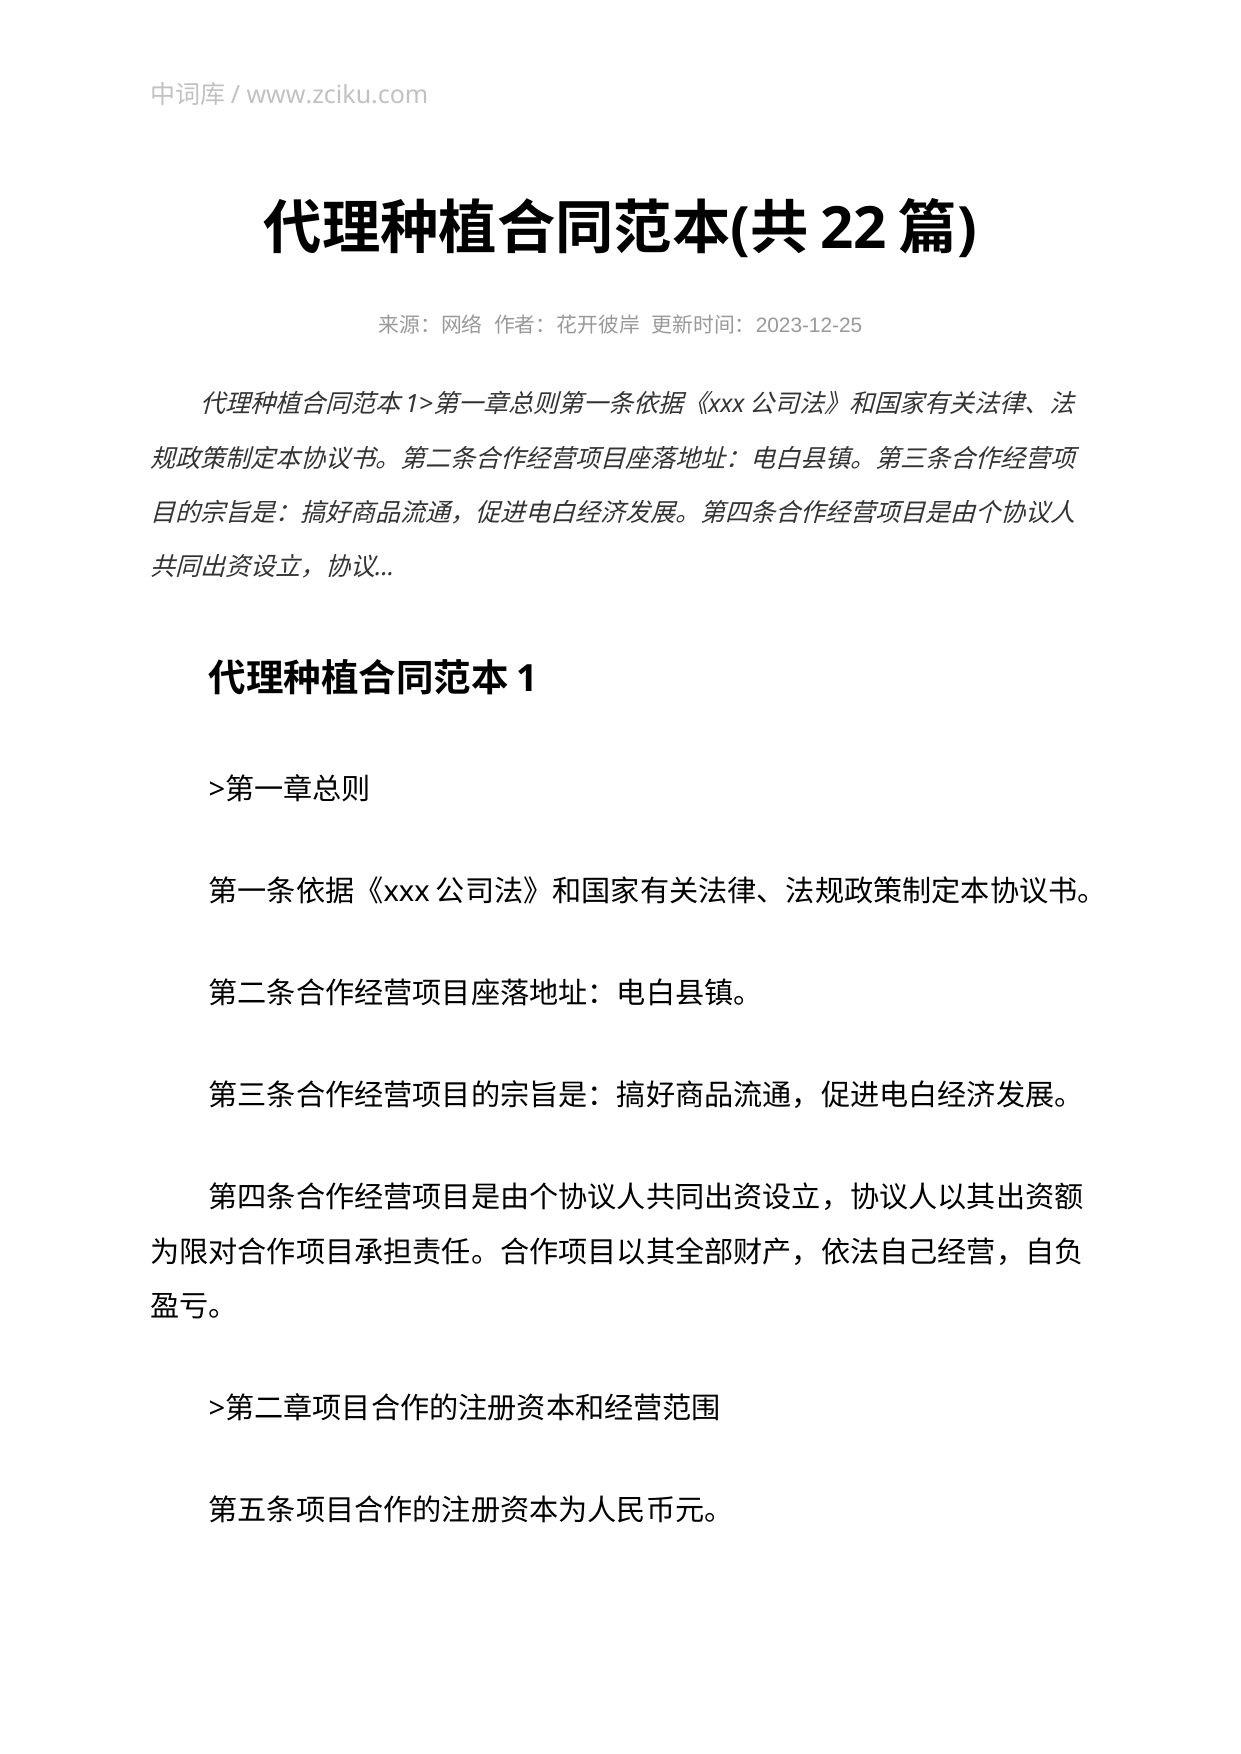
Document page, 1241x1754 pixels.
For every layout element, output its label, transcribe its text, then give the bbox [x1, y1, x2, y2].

subtitle 代理种植合同范本(共22篇) [150, 181, 1090, 266]
text 第五条项目合作的注册资本为人民币元。 [150, 1487, 1090, 1529]
text 来源：网络 作者：花开彼岸 更新时间：2023-12-25 [150, 313, 1090, 337]
text 代理种植合同范本1 [150, 648, 1090, 703]
text 代理种植合同范本1>第一章总则第一条依据《xxx公司法》和国家有关法律、法规政策制定本协议书。第二条合作经营项目座落地址：电白县镇。第三条合作经营项目的宗旨是：搞好商品流通，促进电白经济发展。第四条合作经营项目是由个协议人共同出资设立，协议... [150, 384, 1090, 583]
text 第三条合作经营项目的宗旨是：搞好商品流通，促进电白经济发展。 [150, 1071, 1090, 1114]
text 第一条依据《xxx公司法》和国家有关法律、法规政策制定本协议书。 [150, 868, 1090, 910]
text 第二条合作经营项目座落地址：电白县镇。 [150, 970, 1090, 1012]
text 第四条合作经营项目是由个协议人共同出资设立，协议人以其出资额为限对合作项目承担责任。合作项目以其全部财产，依法自己经营，自负盈亏。 [150, 1173, 1090, 1325]
text >第二章项目合作的注册资本和经营范围 [150, 1385, 1090, 1427]
text >第一章总则 [150, 766, 1090, 808]
